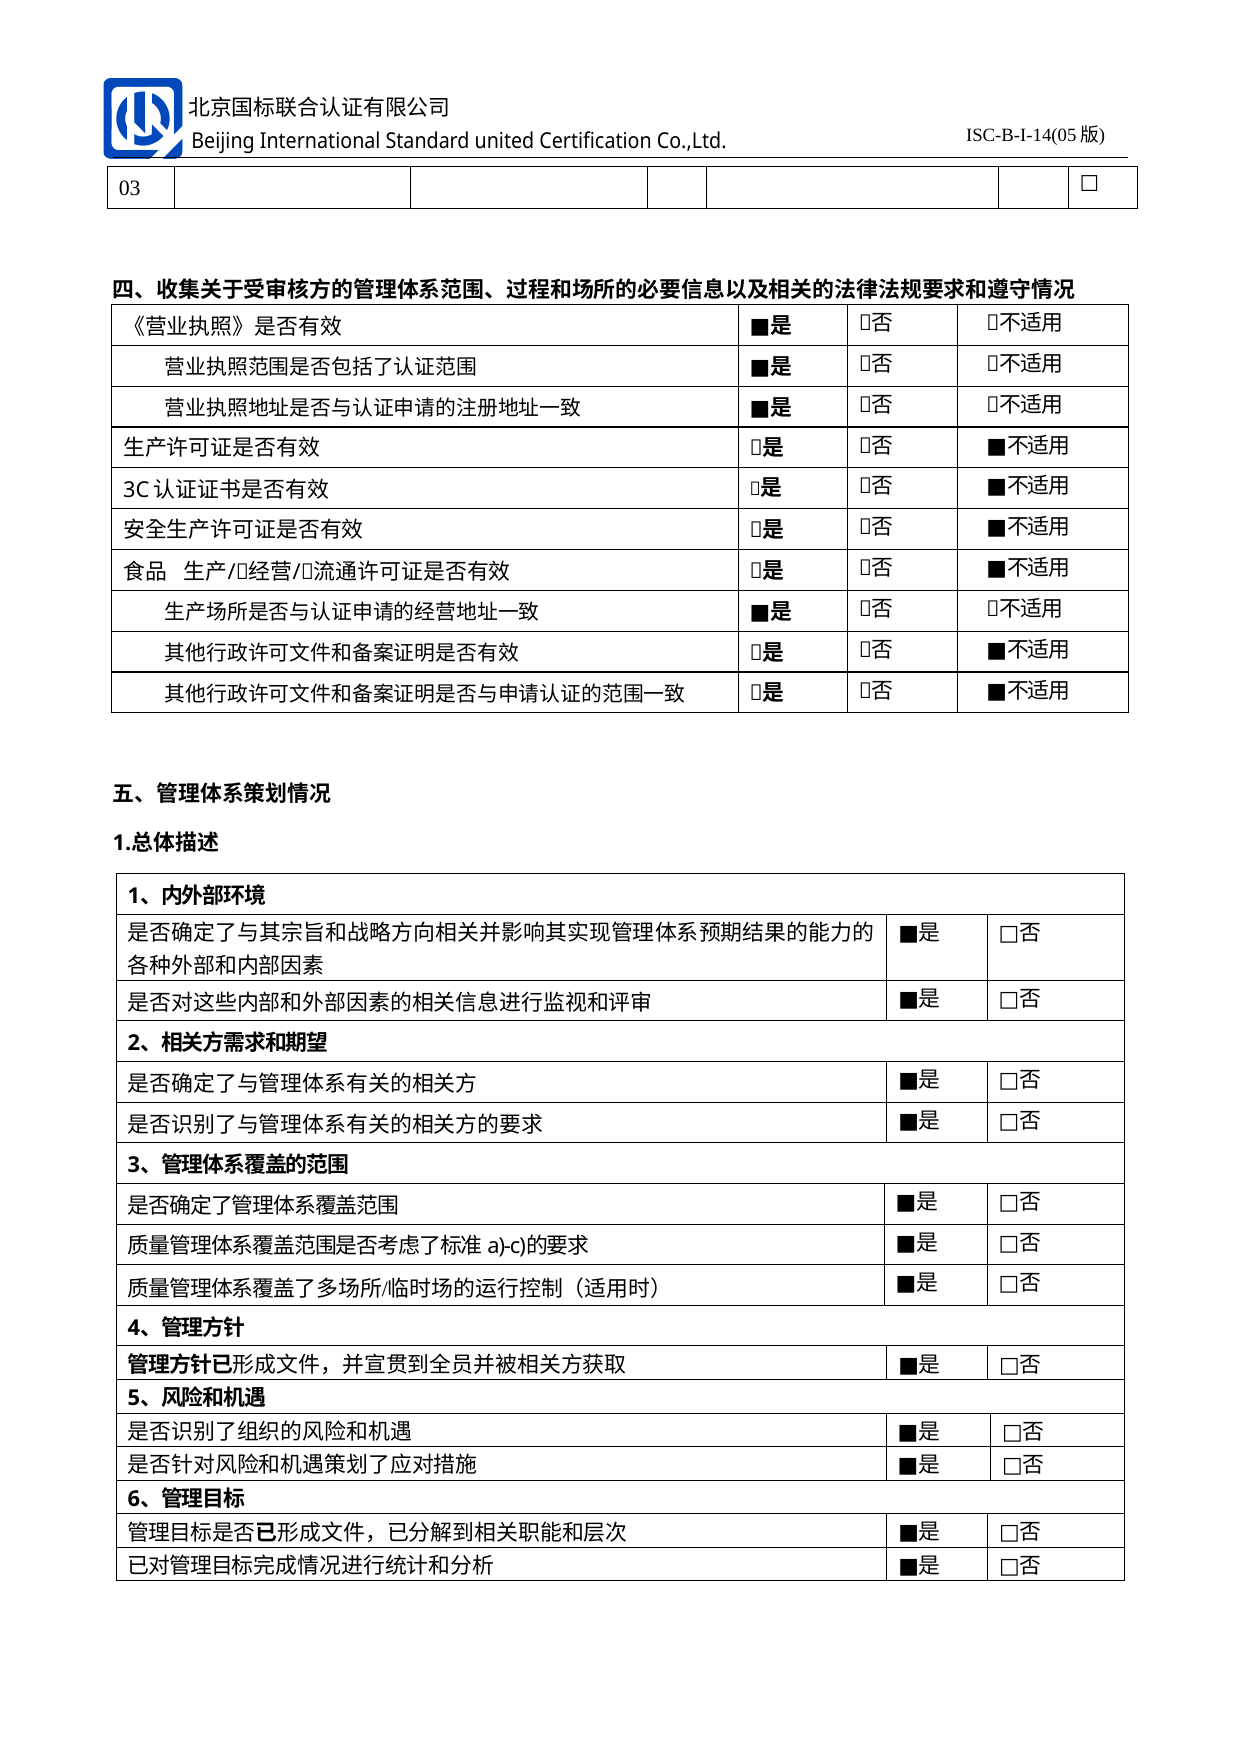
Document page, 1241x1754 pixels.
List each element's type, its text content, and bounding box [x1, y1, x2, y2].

table_cell □否 [988, 1225, 1124, 1264]
table_cell ■是 [887, 1103, 987, 1142]
table_cell 5、风险和机遇 [117, 1380, 1124, 1412]
table_cell 质量管理体系覆盖范围是否考虑了标准a)-c)的要求 [117, 1225, 884, 1264]
table_cell 生产场所是否与认证申请的经营地址一致 [112, 591, 738, 631]
table_header 否 [848, 305, 957, 345]
table_cell ■是 [739, 387, 847, 426]
table_cell 是 [739, 468, 847, 508]
table_cell ■是 [887, 1548, 987, 1580]
table_cell 是 [739, 673, 847, 712]
table_cell □否 [988, 1514, 1124, 1547]
table_cell 是 [739, 632, 847, 671]
table_cell □否 [988, 1548, 1124, 1580]
table_cell ■是 [887, 1514, 987, 1547]
table_cell □否 [988, 1103, 1124, 1142]
picture [103, 78, 183, 159]
table_cell 3、管理体系覆盖的范围 [117, 1143, 1124, 1183]
table_cell 生产许可证是否有效 [112, 428, 738, 467]
table_cell 管理目标是否已形成文件，已分解到相关职能和层次 [117, 1514, 886, 1547]
table_cell □否 [991, 1447, 1124, 1479]
table_cell ■是 [887, 981, 987, 1020]
table_cell [411, 167, 647, 208]
text 四、收集关于受审核方的管理体系范围、过程和场所的必要信息以及相关的法律法规要求和遵守情况 [112, 271, 1128, 304]
table_header ■是 [739, 305, 847, 345]
table_cell 营业执照地址是否与认证申请的注册地址一致 [112, 387, 738, 426]
table_cell ■是 [885, 1184, 987, 1223]
table_cell 3C认证证书是否有效 [112, 468, 738, 508]
table_cell □否 [988, 981, 1124, 1020]
table_cell □否 [991, 1414, 1124, 1446]
table_cell 是 [739, 428, 847, 467]
table_header 《营业执照》是否有效 [112, 305, 738, 345]
table_cell 不适用 [958, 387, 1128, 426]
table_cell 安全生产许可证是否有效 [112, 509, 738, 549]
text 1.总体描述 [112, 824, 1128, 857]
table_cell 否 [848, 591, 957, 631]
table_cell ■是 [887, 915, 987, 980]
table_cell ■不适用 [958, 632, 1128, 671]
table_cell 其他行政许可文件和备案证明是否有效 [112, 632, 738, 671]
table_cell 营业执照范围是否包括了认证范围 [112, 346, 738, 386]
table_cell 6、管理目标 [117, 1481, 1124, 1513]
table_cell 是否对这些内部和外部因素的相关信息进行监视和评审 [117, 981, 886, 1020]
table_cell 2、相关方需求和期望 [117, 1021, 1124, 1061]
table_cell 4、管理方针 [117, 1306, 1124, 1345]
table_cell 是 [739, 509, 847, 549]
table_cell □否 [988, 915, 1124, 980]
table_cell ■是 [887, 1062, 987, 1102]
table_cell 03 [108, 167, 174, 208]
table_cell ■是 [739, 591, 847, 631]
table_cell 否 [848, 509, 957, 549]
table_cell 不适用 [958, 346, 1128, 386]
table_cell □否 [988, 1184, 1124, 1223]
table_cell ■不适用 [958, 509, 1128, 549]
table_cell [175, 167, 410, 208]
table_cell ■是 [885, 1225, 987, 1264]
table_cell 已对管理目标完成情况进行统计和分析 [117, 1548, 886, 1580]
table_header 不适用 [958, 305, 1128, 345]
table_cell 否 [848, 428, 957, 467]
table_cell 是否针对风险和机遇策划了应对措施 [117, 1447, 886, 1479]
table_cell ■是 [887, 1346, 987, 1379]
table_cell 否 [848, 387, 957, 426]
table_cell ■是 [887, 1447, 990, 1479]
table_cell ■是 [887, 1414, 990, 1446]
table_cell 是否确定了与管理体系有关的相关方 [117, 1062, 886, 1102]
table_cell 否 [848, 632, 957, 671]
table_cell ■不适用 [958, 468, 1128, 508]
table_header 1、内外部环境 [117, 874, 1124, 914]
table_cell 管理方针已形成文件，并宣贯到全员并被相关方获取 [117, 1346, 886, 1379]
table_cell 质量管理体系覆盖了多场所/临时场的运行控制（适用时） [117, 1265, 884, 1305]
text 五、管理体系策划情况 [112, 776, 1128, 808]
table_cell 是否识别了与管理体系有关的相关方的要求 [117, 1103, 886, 1142]
table_cell 否 [848, 550, 957, 590]
table_cell □否 [988, 1265, 1124, 1305]
table_cell 是 [739, 550, 847, 590]
table_cell □否 [988, 1346, 1124, 1379]
table_cell 否 [848, 673, 957, 712]
table_cell [707, 167, 998, 208]
table_cell 是否确定了管理体系覆盖范围 [117, 1184, 884, 1223]
table_cell [648, 167, 706, 208]
table_cell 不适用 [958, 591, 1128, 631]
table_cell ■不适用 [958, 673, 1128, 712]
table_cell 否 [848, 346, 957, 386]
table_cell ■是 [739, 346, 847, 386]
table_cell ■不适用 [958, 550, 1128, 590]
table_cell 否 [848, 468, 957, 508]
table_cell ■是 [885, 1265, 987, 1305]
table_cell 是否识别了组织的风险和机遇 [117, 1414, 886, 1446]
table_cell ■不适用 [958, 428, 1128, 467]
table_cell 其他行政许可文件和备案证明是否与申请认证的范围一致 [112, 673, 738, 712]
table_cell [999, 167, 1068, 208]
table_cell □否 [988, 1062, 1124, 1102]
table_cell 是否确定了与其宗旨和战略方向相关并影响其实现管理体系预期结果的能力的各种外部和内部因素 [117, 915, 886, 980]
table_cell 食品生产/经营/流通许可证是否有效 [112, 550, 738, 590]
